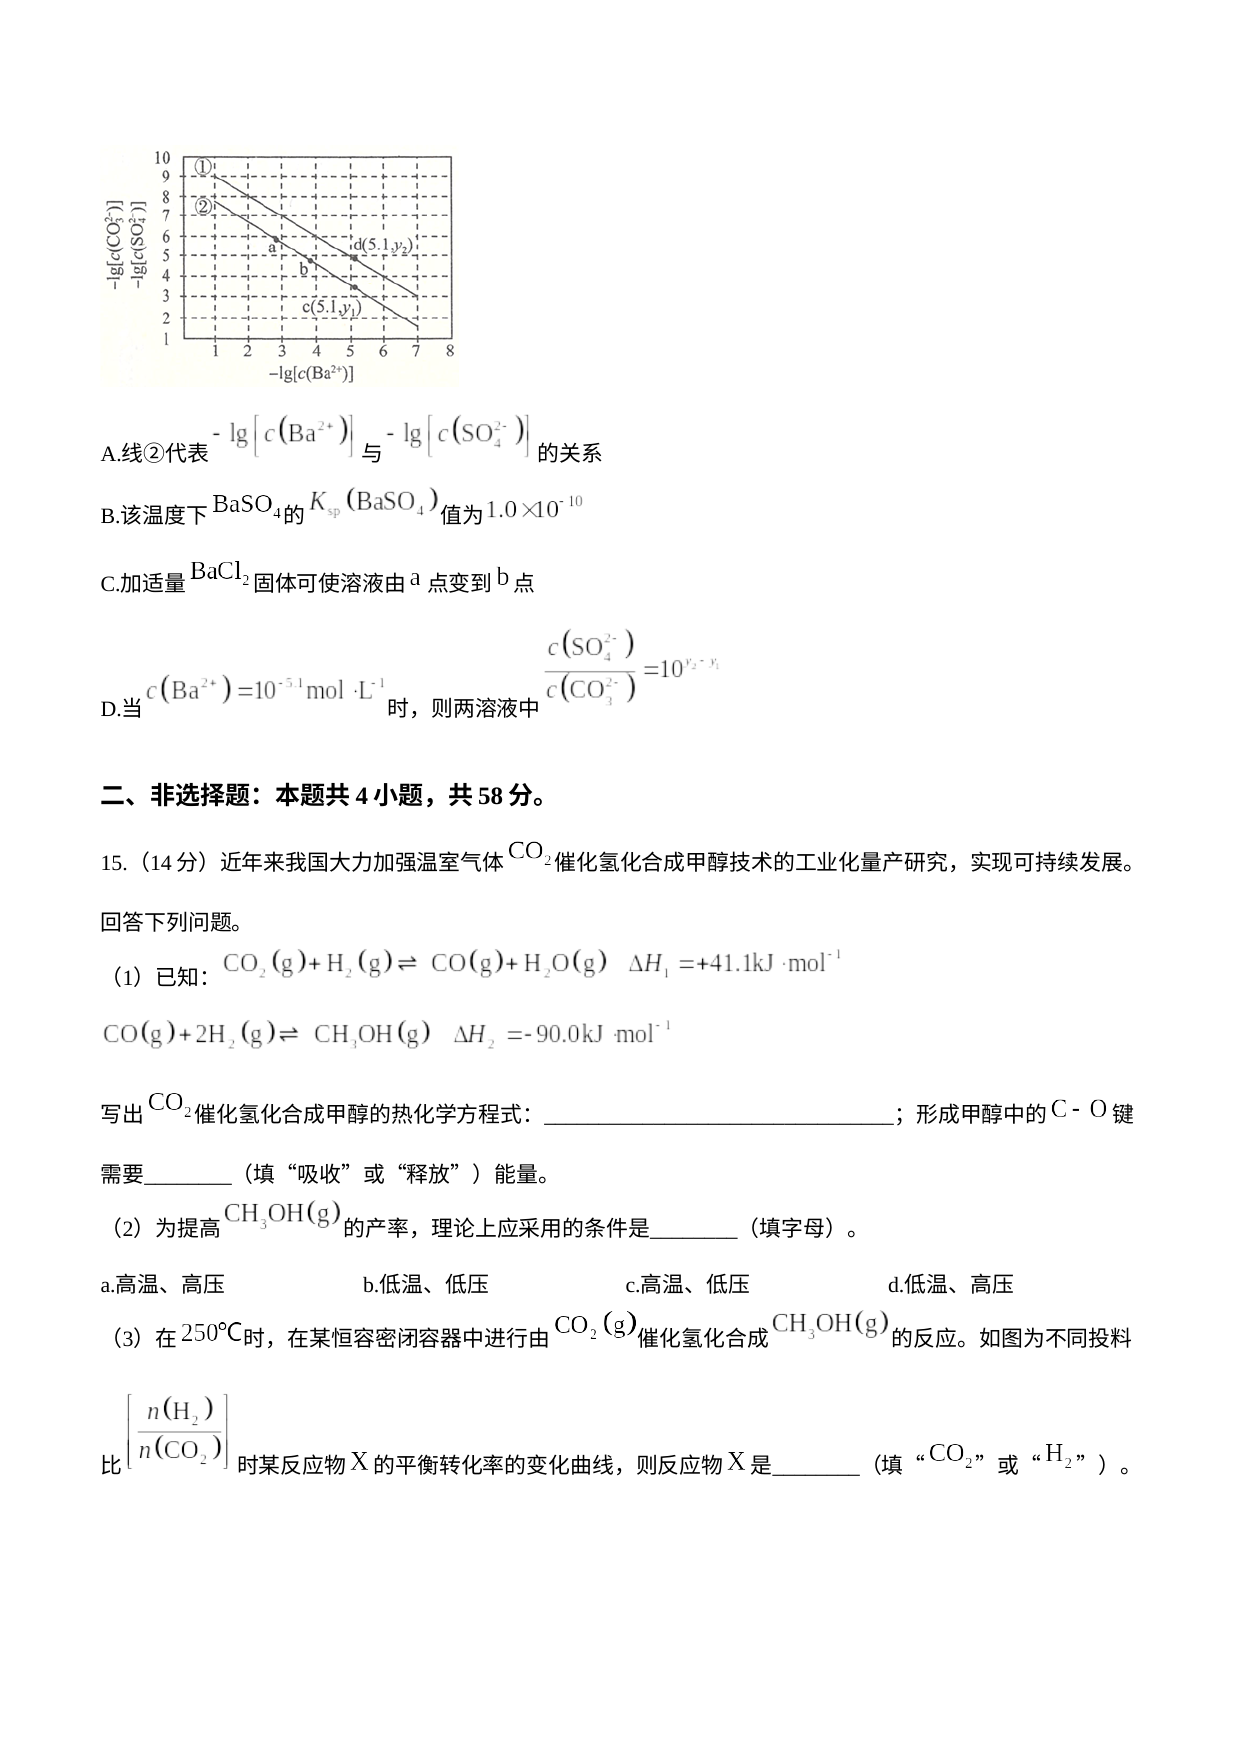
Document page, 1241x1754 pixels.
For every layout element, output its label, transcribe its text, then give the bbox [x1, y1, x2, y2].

text D.当时，则两溶液中 [100, 625, 1140, 755]
text C.加适量固体可使溶液由点变到点 [100, 553, 1140, 618]
text B.该温度下的值为 [100, 482, 1140, 547]
text （2）为提高的产率，理论上应采用的条件是________（填字母）。 [100, 1195, 1140, 1260]
picture [100, 145, 459, 387]
text a.高温、高压 b.低温、低压 c.高温、低压 d.低温、高压 [100, 1266, 1140, 1299]
text 写出催化氢化合成甲醇的热化学方程式：________________________________；形成甲醇中的键需要________（填“吸收”或“释放”）能量。 [100, 1085, 1140, 1189]
text （1）已知： [100, 943, 1140, 1008]
text A.线②代表与的关系 [100, 411, 1140, 476]
text 15.（14分）近年来我国大力加强温室气体催化氢化合成甲醇技术的工业化量产研究，实现可持续发展。回答下列问题。 [100, 833, 1140, 937]
text （3）在时，在某恒容密闭容器中进行由催化氢化合成的反应。如图为不同投料比时某反应物的平衡转化率的变化曲线，则反应物是________（填“”或“”）。 [100, 1305, 1140, 1487]
text 二、非选择题：本题共4小题，共58分。 [100, 761, 1140, 826]
